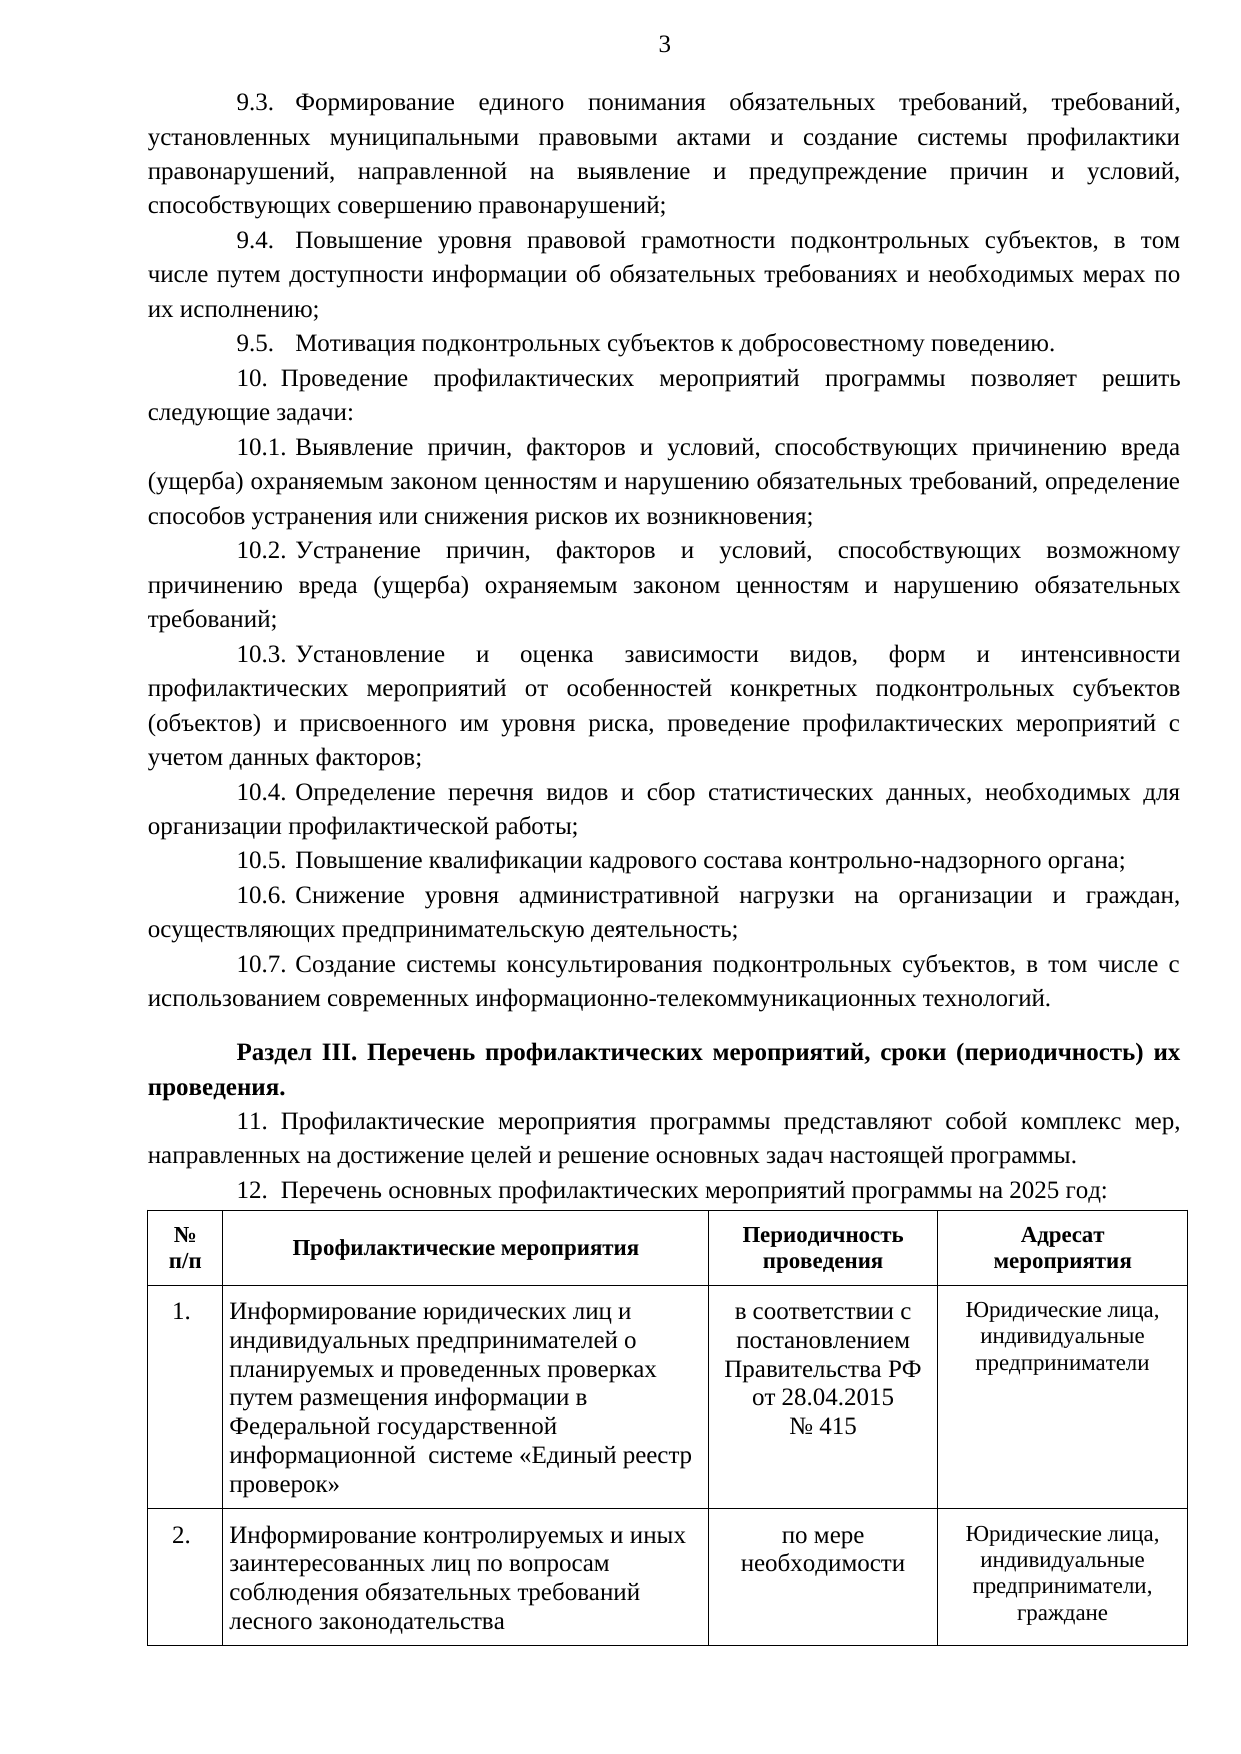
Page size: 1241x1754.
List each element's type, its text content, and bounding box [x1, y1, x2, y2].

table_header Адресат мероприятия [938, 1211, 1187, 1284]
table_cell Информирование юридических лиц и индивидуальных предпринимателей о планируемых и проведенных проверках путем размещения информации в Федеральной государственной информационной системе «Единый реестр проверок» [223, 1286, 708, 1508]
table_cell Информирование контролируемых и иных заинтересованных лиц по вопросам соблюдения обязательных требований лесного законодательства [223, 1509, 708, 1645]
list Повышение квалификации кадрового состава контрольно-надзорного органа; [148, 846, 1181, 874]
list Установление и оценка зависимости видов, форм и интенсивности профилактических мероприятий от особенностей конкретных подконтрольных субъектов (объектов) и присвоенного им уровня риска, проведение профилактических мероприятий с учетом данных факторов; [148, 639, 1181, 771]
table_header № п/п [148, 1211, 222, 1284]
list Профилактические мероприятия программы представляют собой комплекс мер, направленных на достижение целей и решение основных задач настоящей программы. [148, 1106, 1181, 1169]
list Повышение уровня правовой грамотности подконтрольных субъектов, в том числе путем доступности информации об обязательных требованиях и необходимых мерах по их исполнению; [148, 225, 1181, 323]
text Раздел III. Перечень профилактических мероприятий, сроки (периодичность) их проведения. [148, 1037, 1181, 1100]
list Мотивация подконтрольных субъектов к добросовестному поведению. [148, 328, 1181, 357]
table_header Профилактические мероприятия [223, 1211, 708, 1284]
table_cell Юридические лица, индивидуальные предприниматели [938, 1286, 1187, 1508]
table_cell в соответствии с постановлением Правительства РФ от 28.04.2015 № 415 [709, 1286, 937, 1508]
list Снижение уровня административной нагрузки на организации и граждан, осуществляющих предпринимательскую деятельность; [148, 880, 1181, 943]
list Определение перечня видов и сбор статистических данных, необходимых для организации профилактической работы; [148, 777, 1181, 840]
table_header Периодичность проведения [709, 1211, 937, 1284]
list Создание системы консультирования подконтрольных субъектов, в том числе с использованием современных информационно-телекоммуникационных технологий. [148, 949, 1181, 1012]
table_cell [938, 1509, 1187, 1645]
list Выявление причин, факторов и условий, способствующих причинению вреда (ущерба) охраняемым законом ценностям и нарушению обязательных требований, определение способов устранения или снижения рисков их возникновения; [148, 432, 1181, 529]
table_cell по мере необходимости [709, 1509, 937, 1645]
table_cell [148, 1509, 222, 1645]
list Проведение профилактических мероприятий программы позволяет решить следующие задачи: [148, 363, 1181, 426]
list Формирование единого понимания обязательных требований, требований, установленных муниципальными правовыми актами и создание системы профилактики правонарушений, направленной на выявление и предупреждение причин и условий, способствующих совершению правонарушений; [148, 87, 1181, 219]
list Перечень основных профилактических мероприятий программы на 2025 год: [148, 1175, 1181, 1204]
table_cell [148, 1286, 222, 1508]
list Устранение причин, факторов и условий, способствующих возможному причинению вреда (ущерба) охраняемым законом ценностям и нарушению обязательных требований; [148, 535, 1181, 633]
